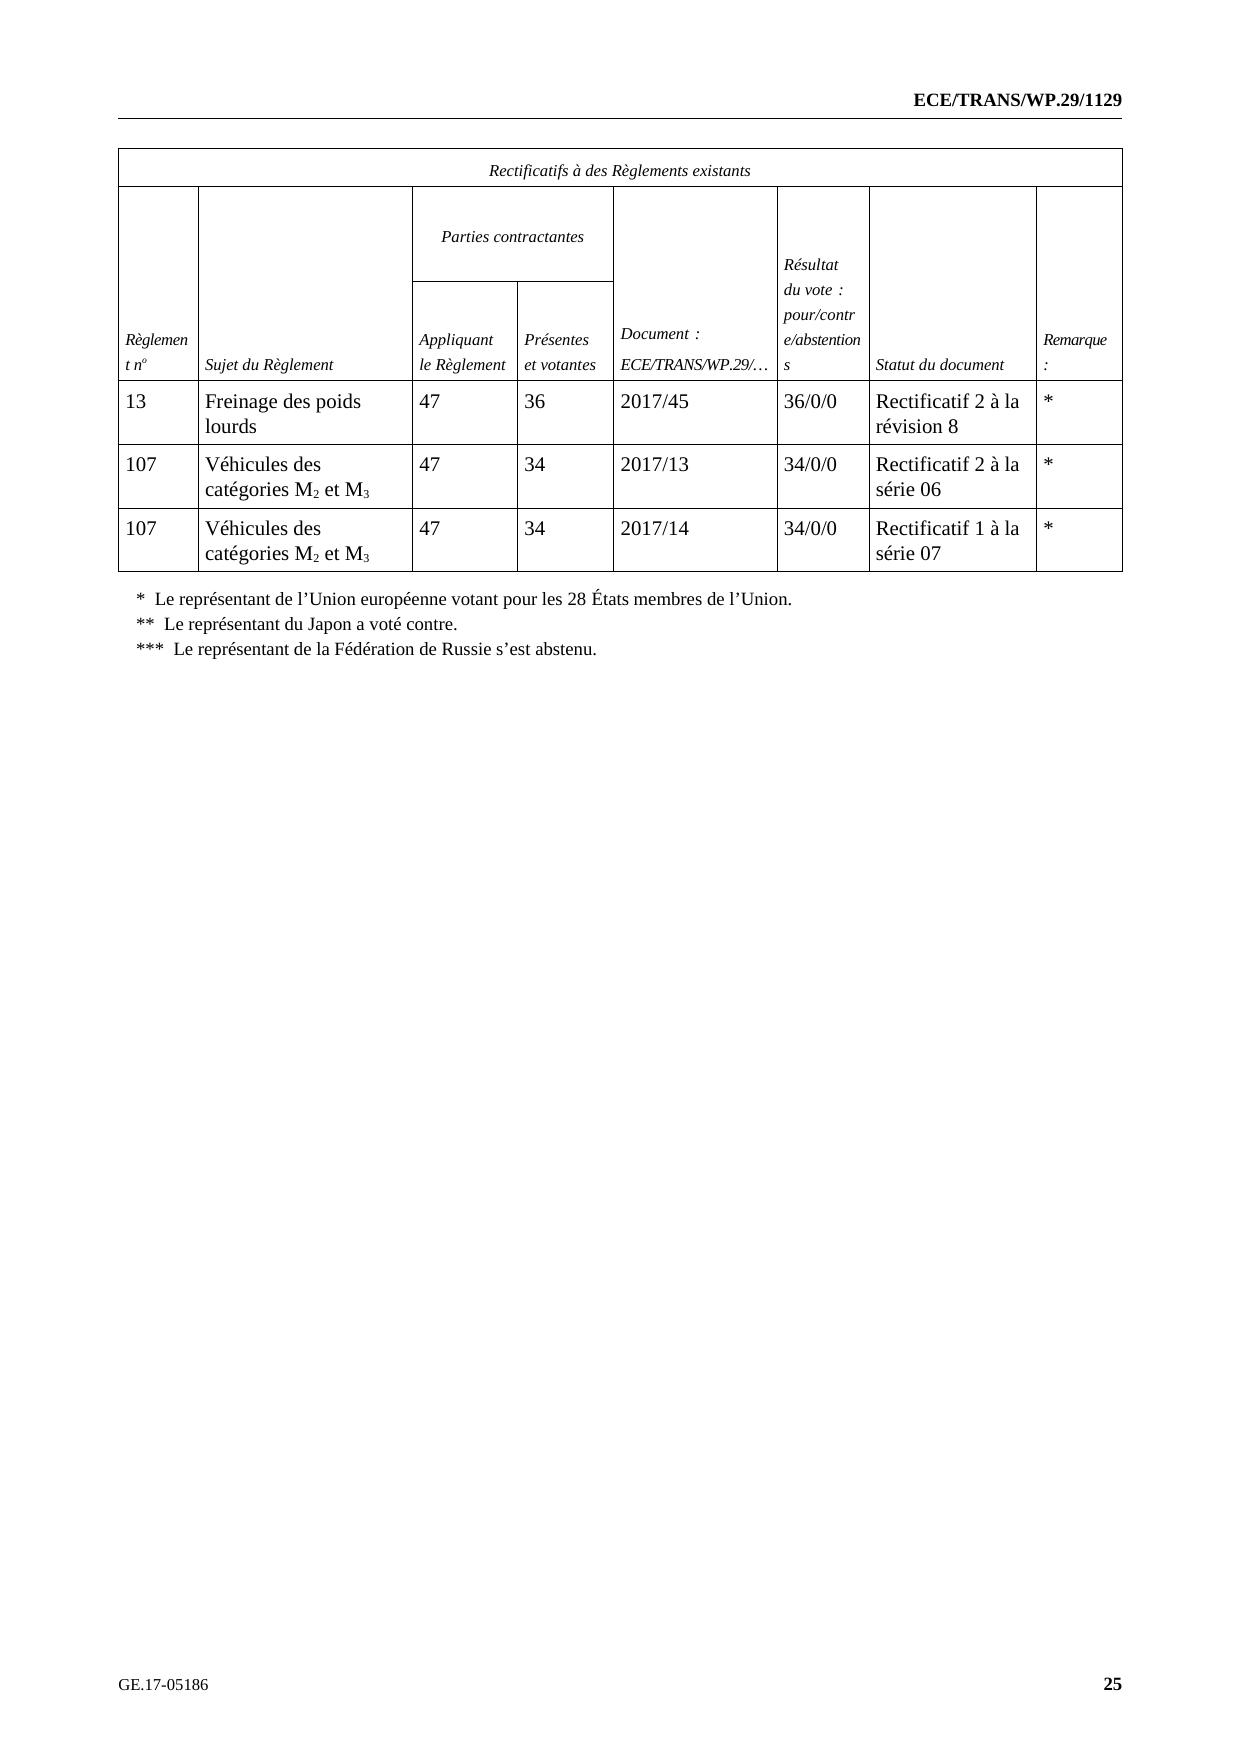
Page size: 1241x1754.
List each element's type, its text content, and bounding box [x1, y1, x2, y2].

table_cell 34/0/0 [778, 445, 869, 507]
table_cell Document : ECE/TRANS/WP.29/… [614, 187, 777, 380]
table_cell Rectificatif 2 à la série 06 [870, 445, 1036, 507]
table_cell Remarque : [1037, 187, 1122, 380]
table_cell 34 [518, 509, 613, 571]
table_cell 13 [119, 381, 198, 444]
table_cell Résultat du vote : pour/contre/abstentions [778, 187, 869, 380]
text * Le représentant de l’Union européenne votant pour les 28 États membres de l’Union. [118, 584, 1122, 609]
table_cell Appliquant le Règlement [413, 282, 517, 380]
table_cell 2017/13 [614, 445, 777, 507]
table_cell Présentes et votantes [518, 282, 613, 380]
table_cell Parties contractantes [413, 187, 613, 281]
table_cell Règlement no [119, 187, 198, 380]
table_cell 2017/14 [614, 509, 777, 571]
table_cell 34/0/0 [778, 509, 869, 571]
table_cell 34 [518, 445, 613, 507]
table_cell * [1037, 381, 1122, 444]
table_cell 107 [119, 445, 198, 507]
table_cell 2017/45 [614, 381, 777, 444]
table_cell Véhicules des catégories M2 et M3 [199, 509, 412, 571]
table_cell Rectificatif 2 à la révision 8 [870, 381, 1036, 444]
table_header Rectificatifs à des Règlements existants [119, 149, 1122, 186]
table_cell Freinage des poids lourds [199, 381, 412, 444]
table_cell 47 [413, 445, 517, 507]
table_cell Véhicules des catégories M2 et M3 [199, 445, 412, 507]
table_cell 36 [518, 381, 613, 444]
table_cell Rectificatif 1 à la série 07 [870, 509, 1036, 571]
table_cell Statut du document [870, 187, 1036, 380]
table_cell Sujet du Règlement [199, 187, 412, 380]
table_cell 107 [119, 509, 198, 571]
table_cell 47 [413, 509, 517, 571]
text *** Le représentant de la Fédération de Russie s’est abstenu. [118, 634, 1122, 659]
text ** Le représentant du Japon a voté contre. [118, 609, 1122, 634]
table_cell * [1037, 445, 1122, 507]
table_cell * [1037, 509, 1122, 571]
table_cell 47 [413, 381, 517, 444]
table_cell 36/0/0 [778, 381, 869, 444]
